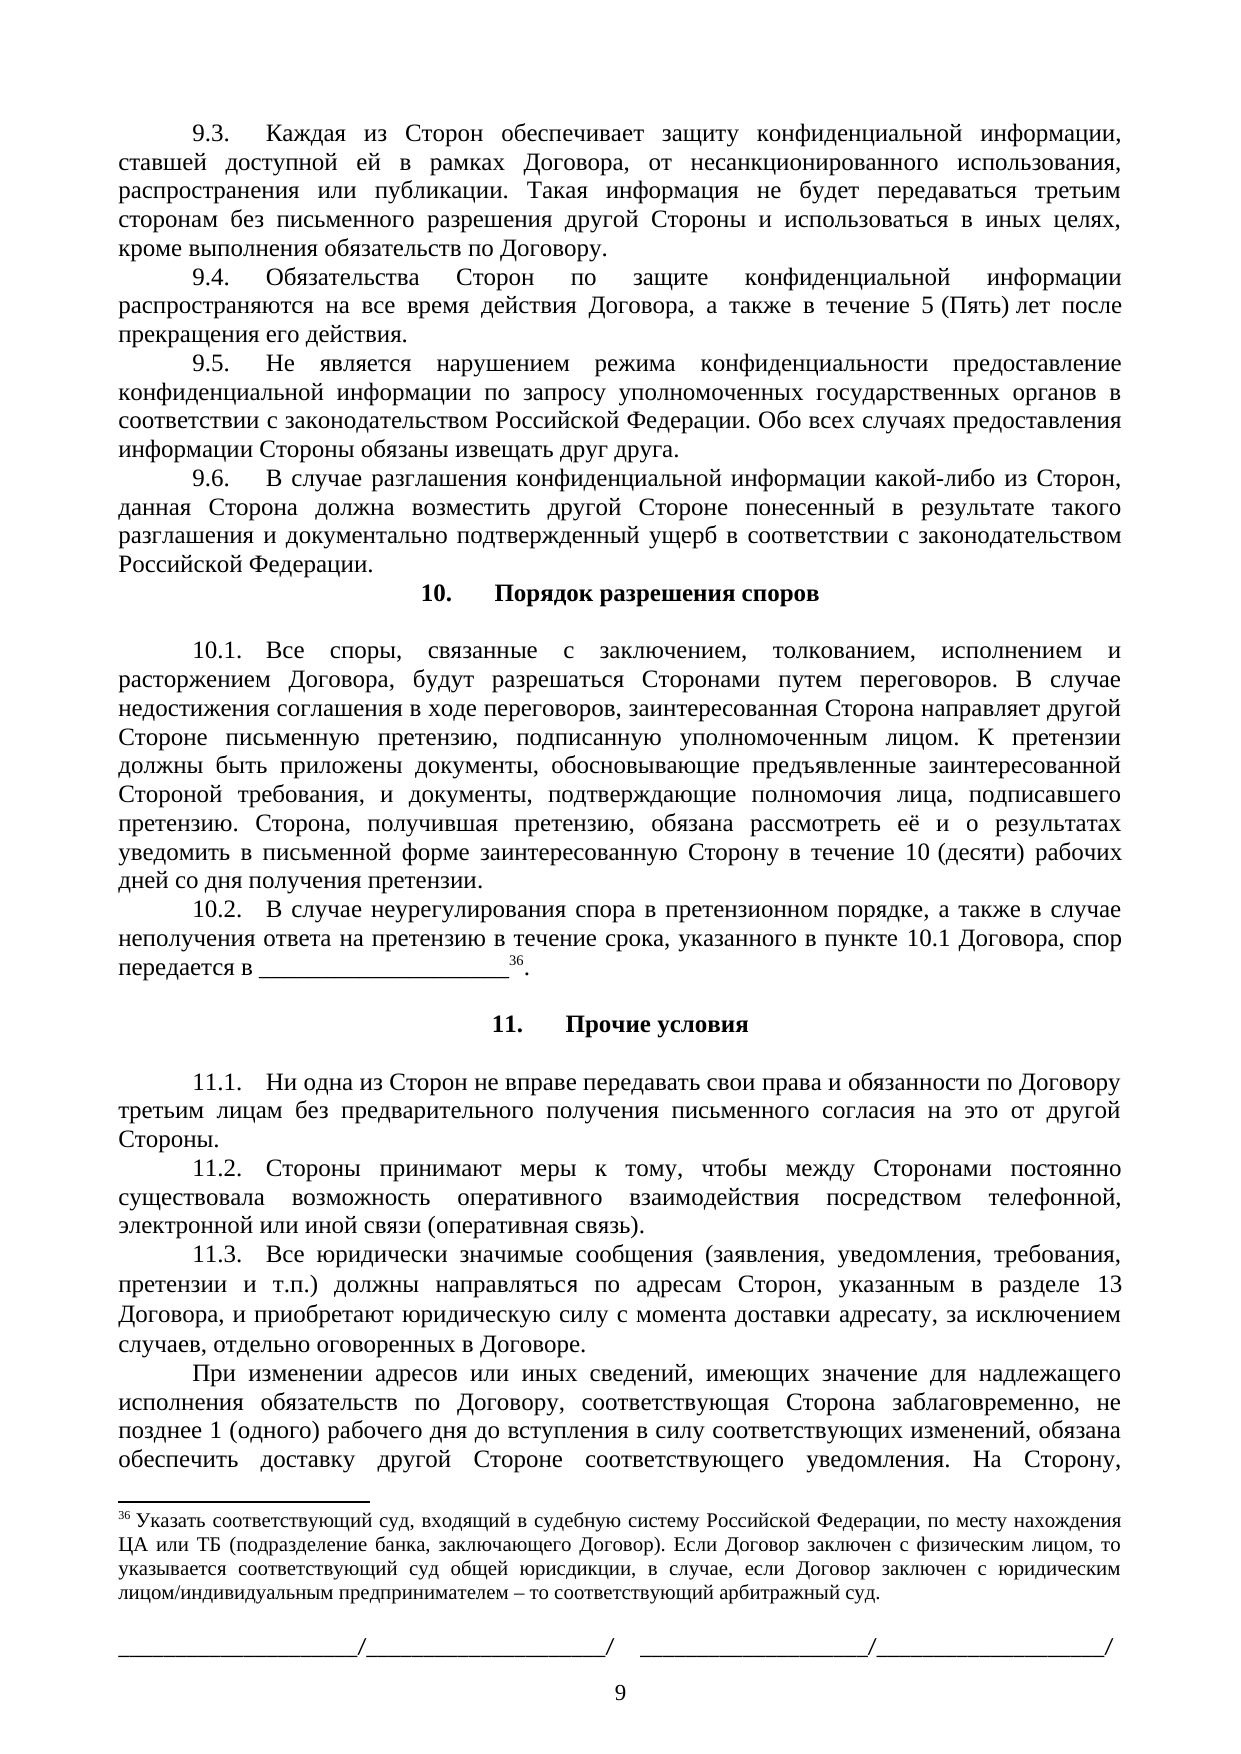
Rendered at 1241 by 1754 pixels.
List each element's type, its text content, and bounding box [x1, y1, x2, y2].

list Все юридически значимые сообщения (заявления, уведомления, требования, претензии и т.п.) должны направляться по адресам Сторон, указанным в разделе 13 Договора, и приобретают юридическую силу с момента доставки адресату, за исключением случаев, отдельно оговоренных в Договоре. [118, 1239, 1122, 1358]
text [118, 1358, 1122, 1473]
list Стороны принимают меры к тому, чтобы между Сторонами постоянно существовала возможность оперативного взаимодействия посредством телефонной, электронной или иной связи (оперативная связь). [118, 1153, 1122, 1239]
list В случае неурегулирования спора в претензионном порядке, а также в случае неполучения ответа на претензию в течение срока, указанного в пункте 10.1 Договора, спор передается в ____________________. [118, 894, 1122, 981]
list Не является нарушением режима конфиденциальности предоставление конфиденциальной информации по запросу уполномоченных государственных органов в соответствии с законодательством Российской Федерации. Обо всех случаях предоставления информации Стороны обязаны извещать друг друга. [118, 348, 1122, 463]
list Каждая из Сторон обеспечивает защиту конфиденциальной информации, ставшей доступной ей в рамках Договора, от несанкционированного использования, распространения или публикации. Такая информация не будет передаваться третьим сторонам без письменного разрешения другой Стороны и использоваться в иных целях, кроме выполнения обязательств по Договору. [118, 118, 1122, 262]
list Обязательства Сторон по защите конфиденциальной информации распространяются на все время действия Договора, а также в течение 5 (Пять) лет после прекращения его действия. [118, 262, 1122, 348]
list Прочие условия [118, 1009, 1122, 1038]
list Все споры, связанные с заключением, толкованием, исполнением и расторжением Договора, будут разрешаться Сторонами путем переговоров. В случае недостижения соглашения в ходе переговоров, заинтересованная Сторона направляет другой Стороне письменную претензию, подписанную уполномоченным лицом. К претензии должны быть приложены документы, обосновывающие предъявленные заинтересованной Стороной требования, и документы, подтверждающие полномочия лица, подписавшего претензию. Сторона, получившая претензию, обязана рассмотреть её и о результатах уведомить в письменной форме заинтересованную Сторону в течение 10 (десяти) рабочих дней со дня получения претензии. [118, 636, 1122, 894]
list Ни одна из Сторон не вправе передавать свои права и обязанности по Договору третьим лицам без предварительного получения письменного согласия на это от другой Стороны. [118, 1067, 1122, 1153]
list Порядок разрешения споров [118, 578, 1122, 607]
list В случае разглашения конфиденциальной информации какой-либо из Сторон, данная Сторона должна возместить другой Стороне понесенный в результате такого разглашения и документально подтвержденный ущерб в соответствии с законодательством Российской Федерации. [118, 463, 1122, 578]
